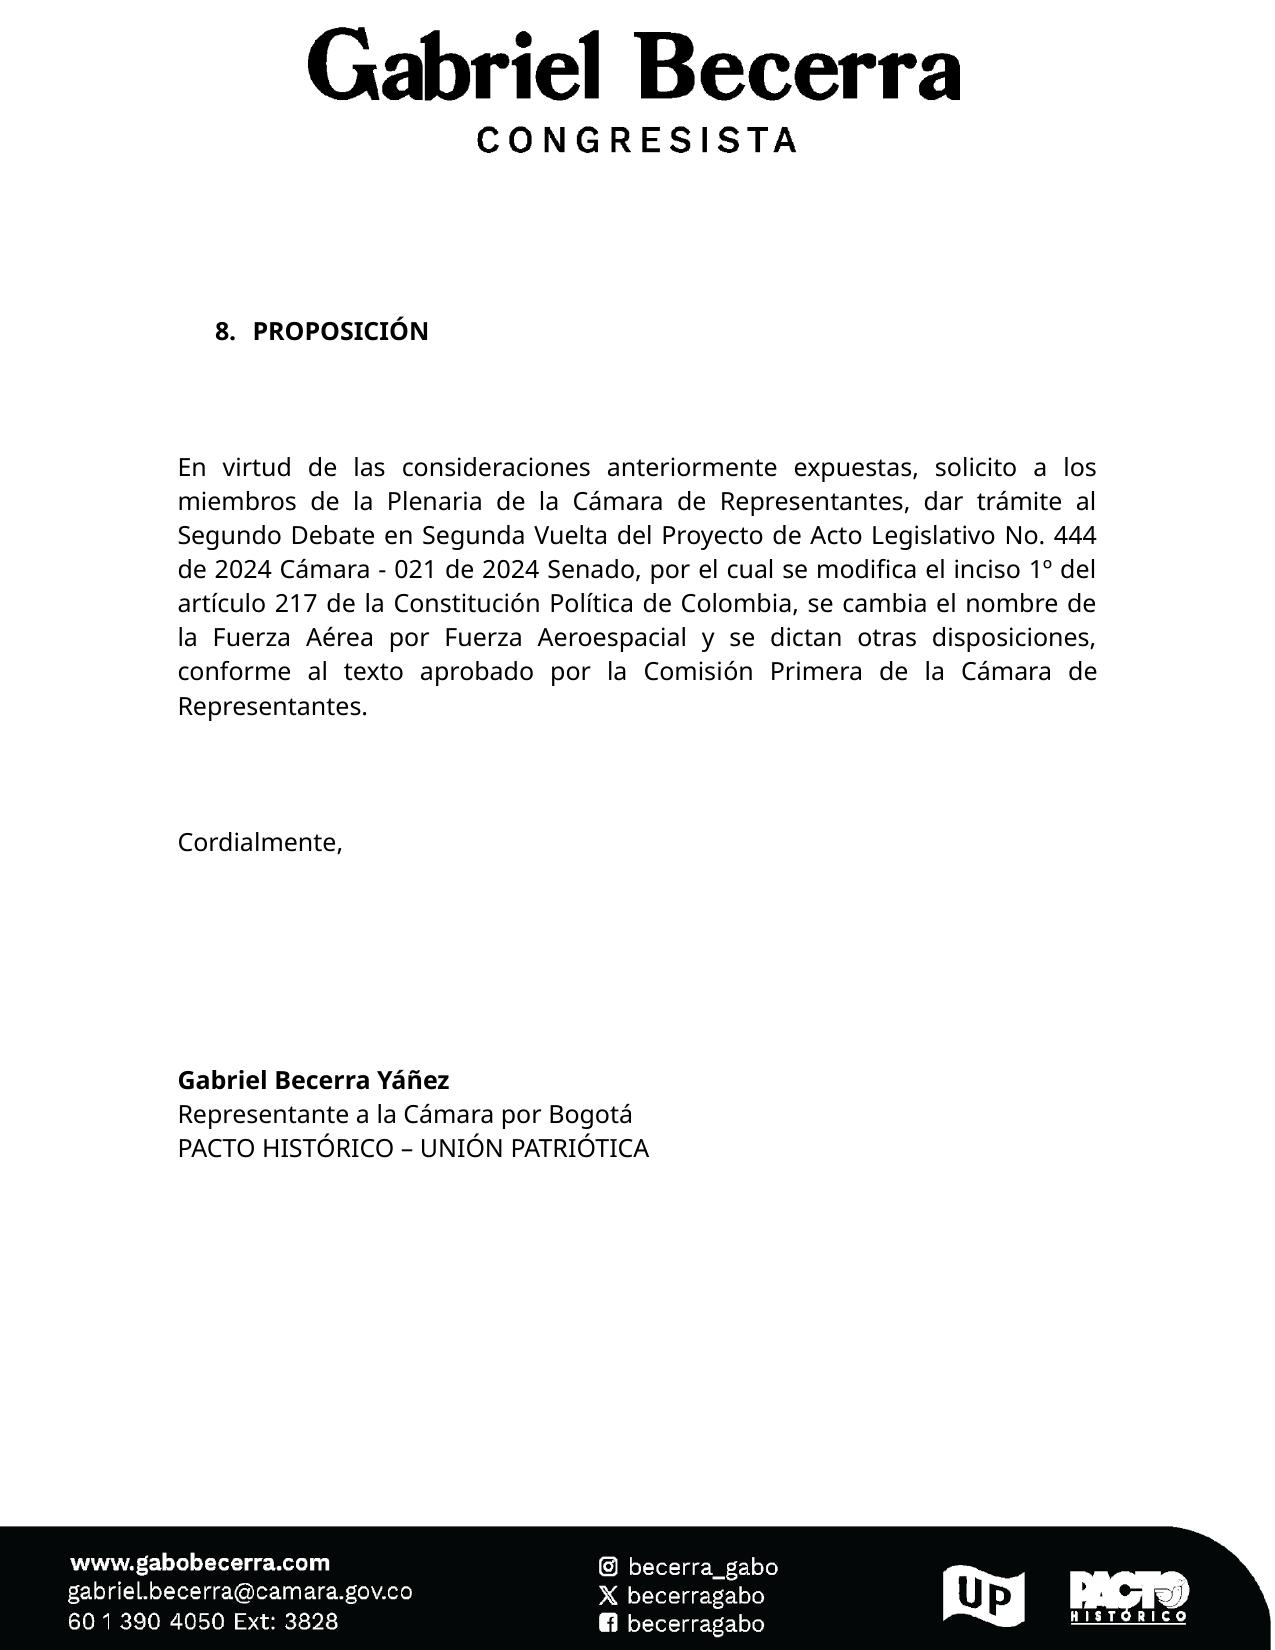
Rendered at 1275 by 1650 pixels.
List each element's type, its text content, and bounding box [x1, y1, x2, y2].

picture [0, 0, 1271, 1650]
text Cordialmente, [177, 824, 1098, 858]
text En virtud de las consideraciones anteriormente expuestas, solicito a los miembros de la Plenaria de la Cámara de Representantes, dar trámite al Segundo Debate en Segunda Vuelta del Proyecto de Acto Legislativo No. 444 de 2024 Cámara - 021 de 2024 Senado, por el cual se modifica el inciso 1º del artículo 217 de la Constitución Política de Colombia, se cambia el nombre de la Fuerza Aérea por Fuerza Aeroespacial y se dictan otras disposiciones, conforme al texto aprobado por la Comisión Primera de la Cámara de Representantes. [177, 450, 1098, 722]
text Representante a la Cámara por Bogotá PACTO HISTÓRICO – UNIÓN PATRIÓTICA [177, 1097, 1098, 1165]
text Gabriel Becerra Yáñez [177, 1063, 1098, 1097]
list PROPOSICIÓN [215, 313, 1098, 347]
